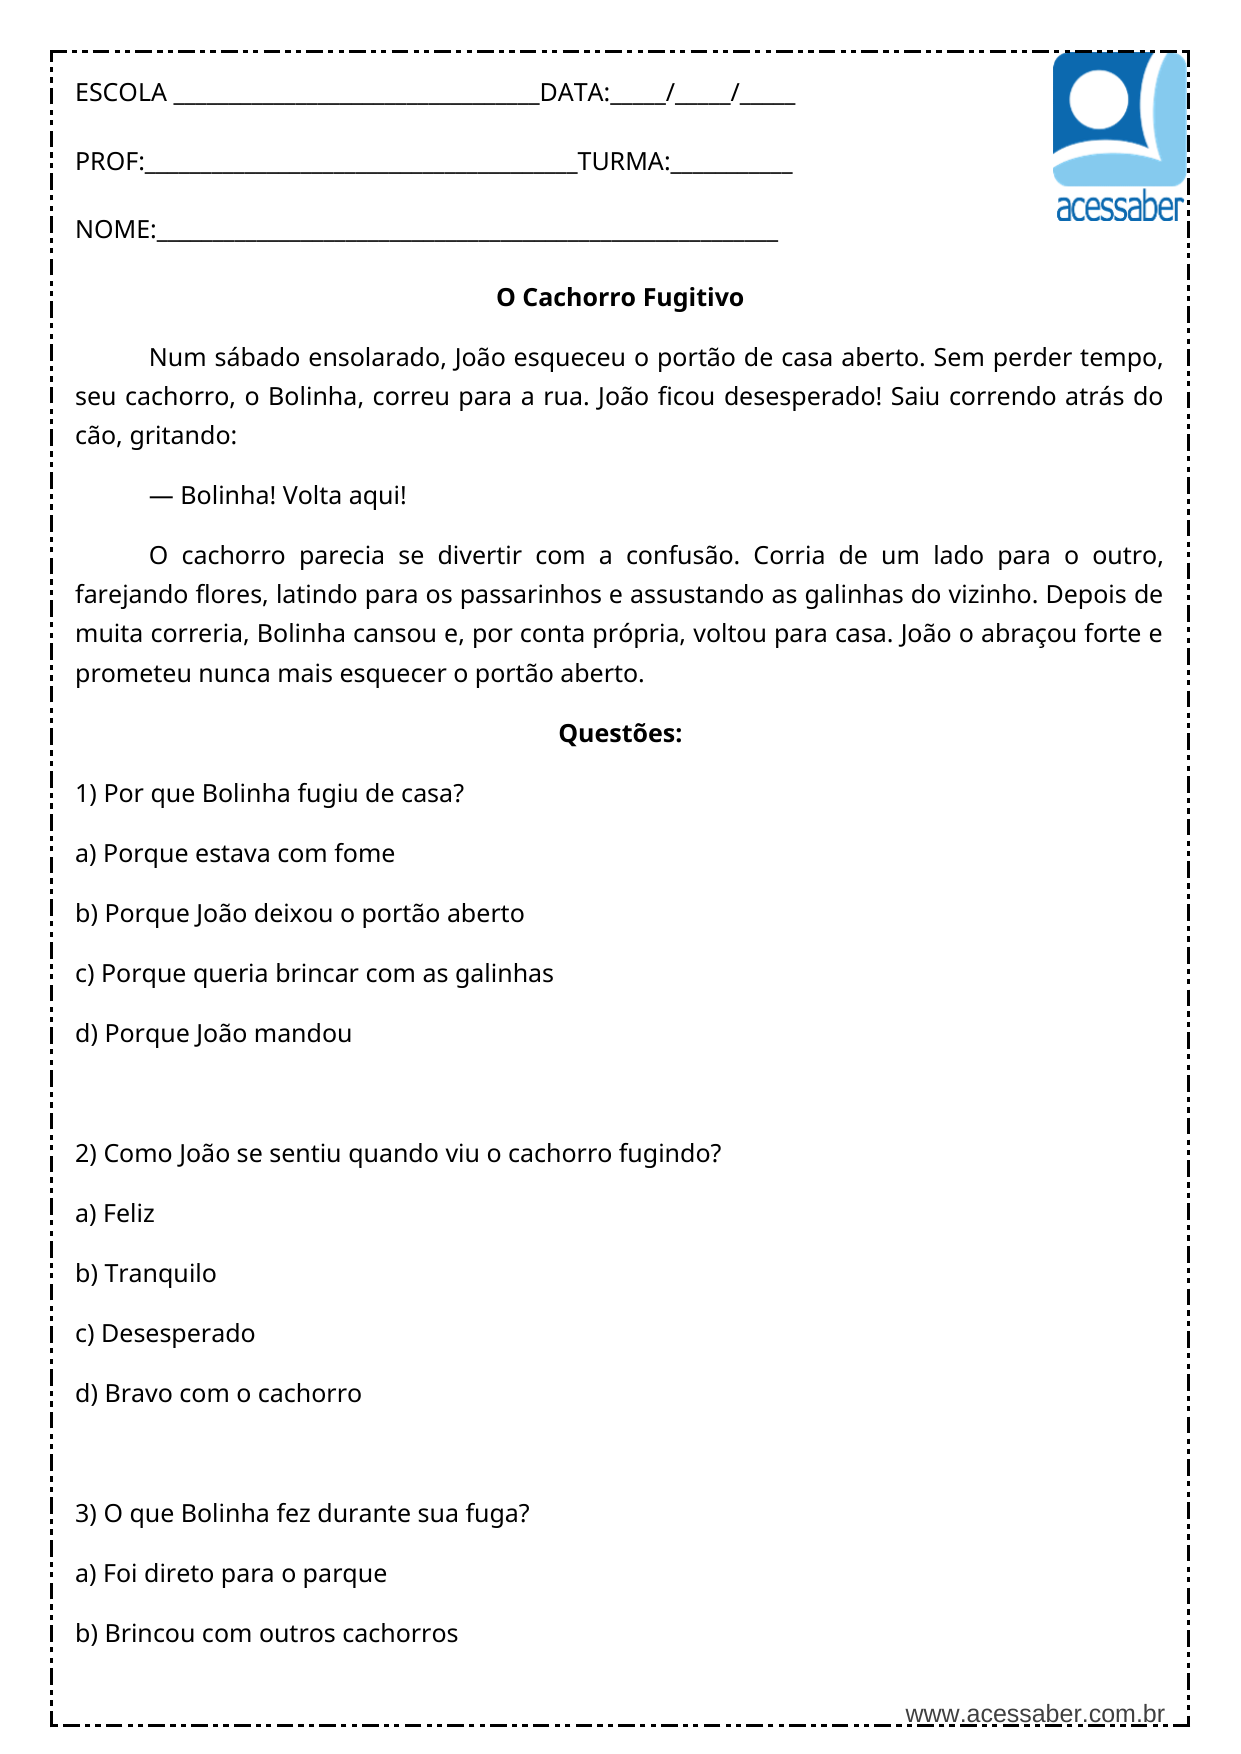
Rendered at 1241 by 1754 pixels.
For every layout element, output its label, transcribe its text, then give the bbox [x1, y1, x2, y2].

text a) Foi direto para o parque [75, 1555, 1165, 1589]
text d) Bravo com o cachorro [75, 1375, 1165, 1409]
text b) Porque João deixou o portão aberto [75, 895, 1165, 929]
text O cachorro parecia se divertir com a confusão. Corria de um lado para o outro, farejando flores, latindo para os passarinhos e assustando as galinhas do vizinho. Depois de muita correria, Bolinha cansou e, por conta própria, voltou para casa. João o abraçou forte e prometeu nunca mais esquecer o portão aberto. [75, 538, 1165, 689]
text 3) O que Bolinha fez durante sua fuga? [75, 1495, 1165, 1529]
text b) Tranquilo [75, 1255, 1165, 1289]
text Questões: [75, 715, 1165, 749]
picture [1052, 50, 1187, 221]
text c) Porque queria brincar com as galinhas [75, 955, 1165, 989]
text O Cachorro Fugitivo [75, 279, 1165, 313]
text b) Brincou com outros cachorros [75, 1615, 1165, 1649]
text ESCOLA _________________________________DATA:_____/_____/_____ [75, 75, 1165, 109]
text — Bolinha! Volta aqui! [75, 478, 1165, 512]
text d) Porque João mandou [75, 1015, 1165, 1049]
text 2) Como João se sentiu quando viu o cachorro fugindo? [75, 1135, 1165, 1169]
text PROF:_______________________________________TURMA:___________ [75, 143, 1165, 177]
text 1) Por que Bolinha fugiu de casa? [75, 775, 1165, 809]
text NOME:________________________________________________________ [75, 211, 1165, 245]
text c) Desesperado [75, 1315, 1165, 1349]
text a) Feliz [75, 1195, 1165, 1229]
text Num sábado ensolarado, João esqueceu o portão de casa aberto. Sem perder tempo, seu cachorro, o Bolinha, correu para a rua. João ficou desesperado! Saiu correndo atrás do cão, gritando: [75, 339, 1165, 452]
text a) Porque estava com fome [75, 835, 1165, 869]
